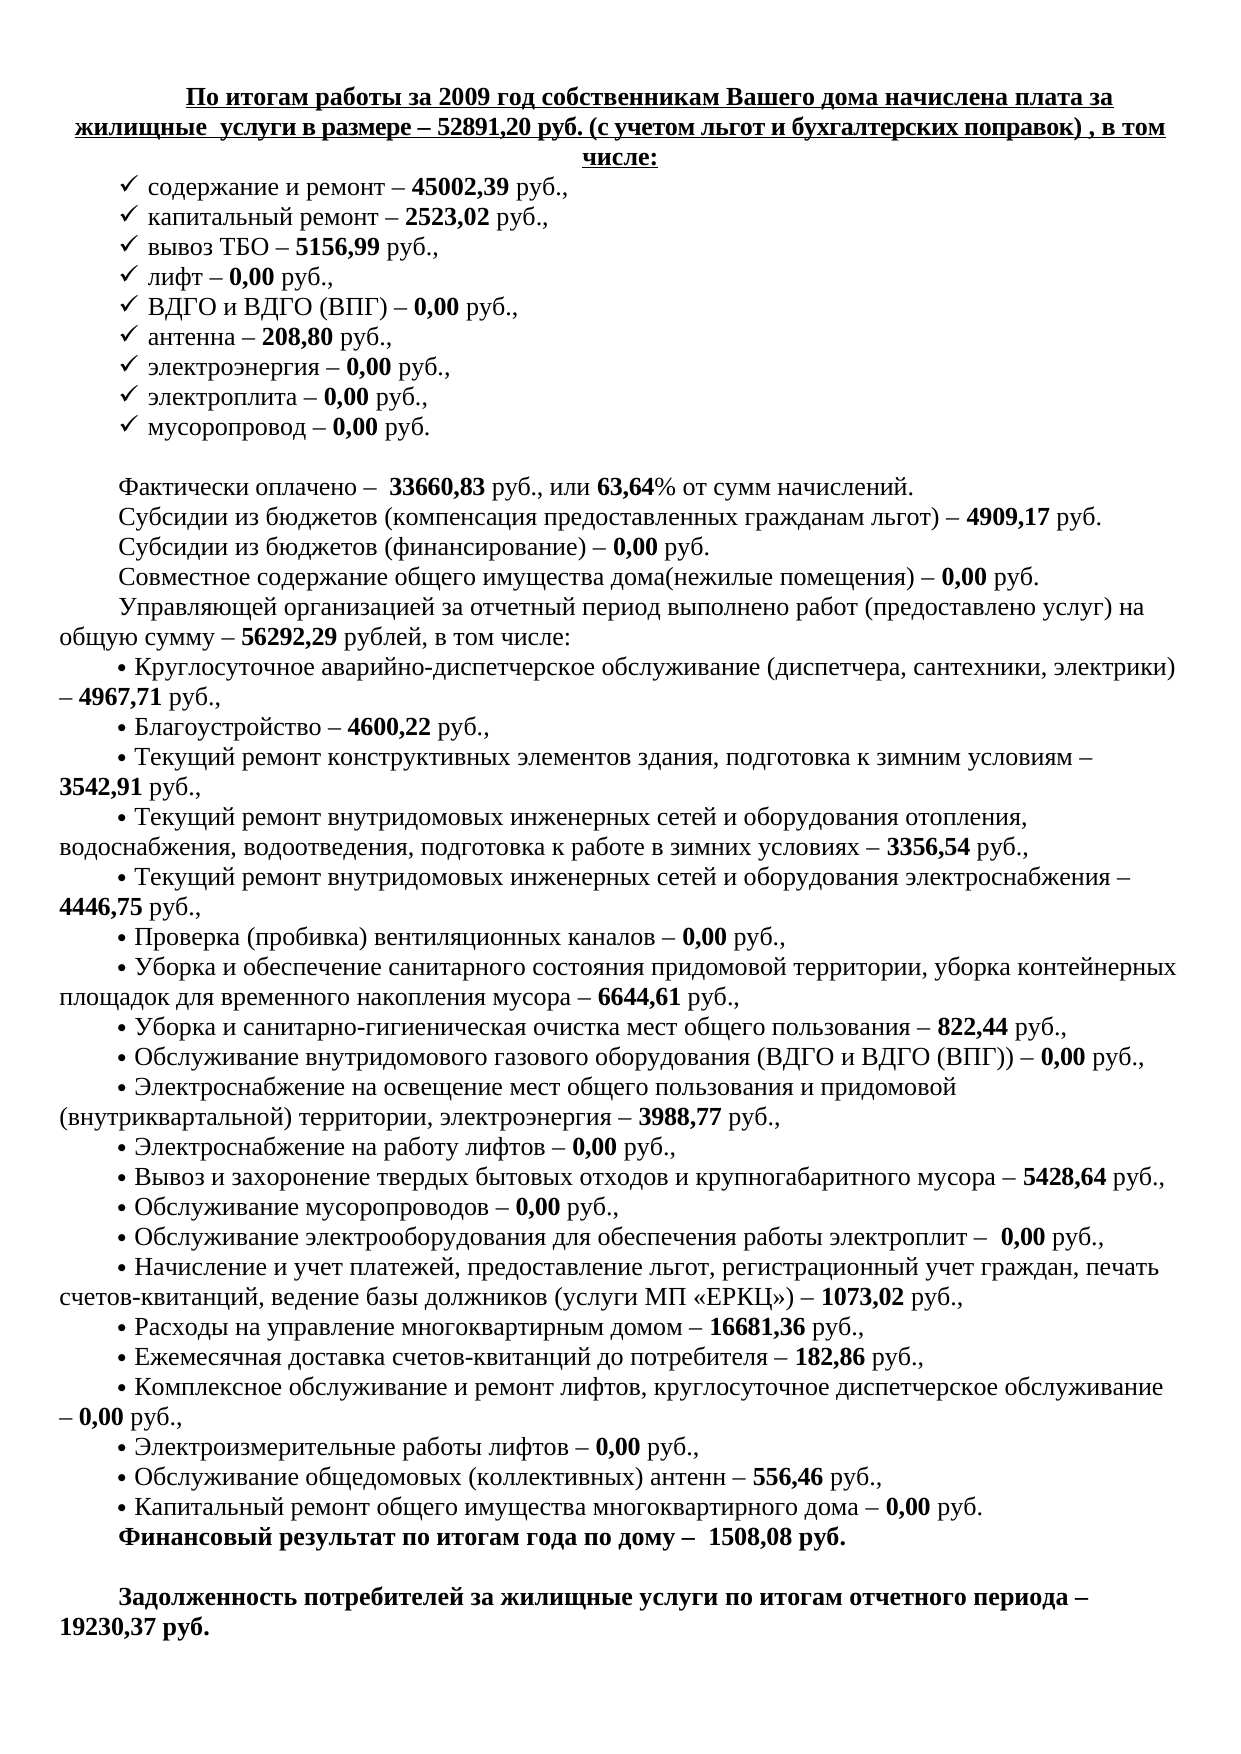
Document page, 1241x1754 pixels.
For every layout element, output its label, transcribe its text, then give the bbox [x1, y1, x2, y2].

list Электроснабжение на освещение мест общего пользования и придомовой (внутриквартальной) территории, электроэнергия – 3988,77 руб., [59, 1071, 1181, 1131]
text Субсидии из бюджетов (компенсация предоставленных гражданам льгот) – 4909,17 руб. [59, 501, 1181, 531]
list Уборка и санитарно-гигиеническая очистка мест общего пользования – 822,44 руб., [59, 1011, 1181, 1041]
list Уборка и обеспечение санитарного состояния придомовой территории, уборка контейнерных площадок для временного накопления мусора – 6644,61 руб., [59, 951, 1181, 1011]
list Электроснабжение на работу лифтов – 0,00 руб., [59, 1131, 1181, 1161]
list Капитальный ремонт общего имущества многоквартирного дома – 0,00 руб. [59, 1491, 1181, 1521]
list Обслуживание электрооборудования для обеспечения работы электроплит – 0,00 руб., [59, 1221, 1181, 1251]
list мусоропровод – 0,00 руб. [59, 411, 1181, 441]
list ВДГО и ВДГО (ВПГ) – 0,00 руб., [59, 291, 1181, 321]
list Электроизмерительные работы лифтов – 0,00 руб., [59, 1431, 1181, 1461]
list капитальный ремонт – 2523,02 руб., [59, 201, 1181, 231]
text Субсидии из бюджетов (финансирование) – 0,00 руб. [59, 531, 1181, 561]
list Расходы на управление многоквартирным домом – 16681,36 руб., [59, 1311, 1181, 1341]
list Комплексное обслуживание и ремонт лифтов, круглосуточное диспетчерское обслуживание – 0,00 руб., [59, 1371, 1181, 1431]
list вывоз ТБО – 5156,99 руб., [59, 231, 1181, 261]
list лифт – 0,00 руб., [59, 261, 1181, 291]
text Совместное содержание общего имущества дома(нежилые помещения) – 0,00 руб. [59, 561, 1181, 591]
list содержание и ремонт – 45002,39 руб., [59, 171, 1181, 201]
list Проверка (пробивка) вентиляционных каналов – 0,00 руб., [59, 921, 1181, 951]
text Управляющей организацией за отчетный период выполнено работ (предоставлено услуг) на общую сумму – 56292,29 рублей, в том числе: [59, 591, 1181, 651]
text По итогам работы за 2009 год собственникам Вашего дома начислена плата за жилищные услуги в размере – 52891,20 руб. (с учетом льгот и бухгалтерских поправок) , в том числе: [59, 81, 1181, 171]
list Текущий ремонт внутридомовых инженерных сетей и оборудования электроснабжения – 4446,75 руб., [59, 861, 1181, 921]
list Ежемесячная доставка счетов-квитанций до потребителя – 182,86 руб., [59, 1341, 1181, 1371]
list Обслуживание мусоропроводов – 0,00 руб., [59, 1191, 1181, 1221]
list электроплита – 0,00 руб., [59, 381, 1181, 411]
text Задолженность потребителей за жилищные услуги по итогам отчетного периода – 19230,37 руб. [59, 1581, 1181, 1641]
list Обслуживание внутридомового газового оборудования (ВДГО и ВДГО (ВПГ)) – 0,00 руб., [59, 1041, 1181, 1071]
text Фактически оплачено – 33660,83 руб., или 63,64% от сумм начислений. [59, 471, 1181, 501]
list Текущий ремонт внутридомовых инженерных сетей и оборудования отопления, водоснабжения, водоотведения, подготовка к работе в зимних условиях – 3356,54 руб., [59, 801, 1181, 861]
list Обслуживание общедомовых (коллективных) антенн – 556,46 руб., [59, 1461, 1181, 1491]
text Финансовый результат по итогам года по дому – 1508,08 руб. [59, 1521, 1181, 1551]
list антенна – 208,80 руб., [59, 321, 1181, 351]
list Вывоз и захоронение твердых бытовых отходов и крупногабаритного мусора – 5428,64 руб., [59, 1161, 1181, 1191]
list Текущий ремонт конструктивных элементов здания, подготовка к зимним условиям – 3542,91 руб., [59, 741, 1181, 801]
list электроэнергия – 0,00 руб., [59, 351, 1181, 381]
list Благоустройство – 4600,22 руб., [59, 711, 1181, 741]
list Круглосуточное аварийно-диспетчерское обслуживание (диспетчера, сантехники, электрики) – 4967,71 руб., [59, 651, 1181, 711]
list Начисление и учет платежей, предоставление льгот, регистрационный учет граждан, печать счетов-квитанций, ведение базы должников (услуги МП «ЕРКЦ») – 1073,02 руб., [59, 1251, 1181, 1311]
